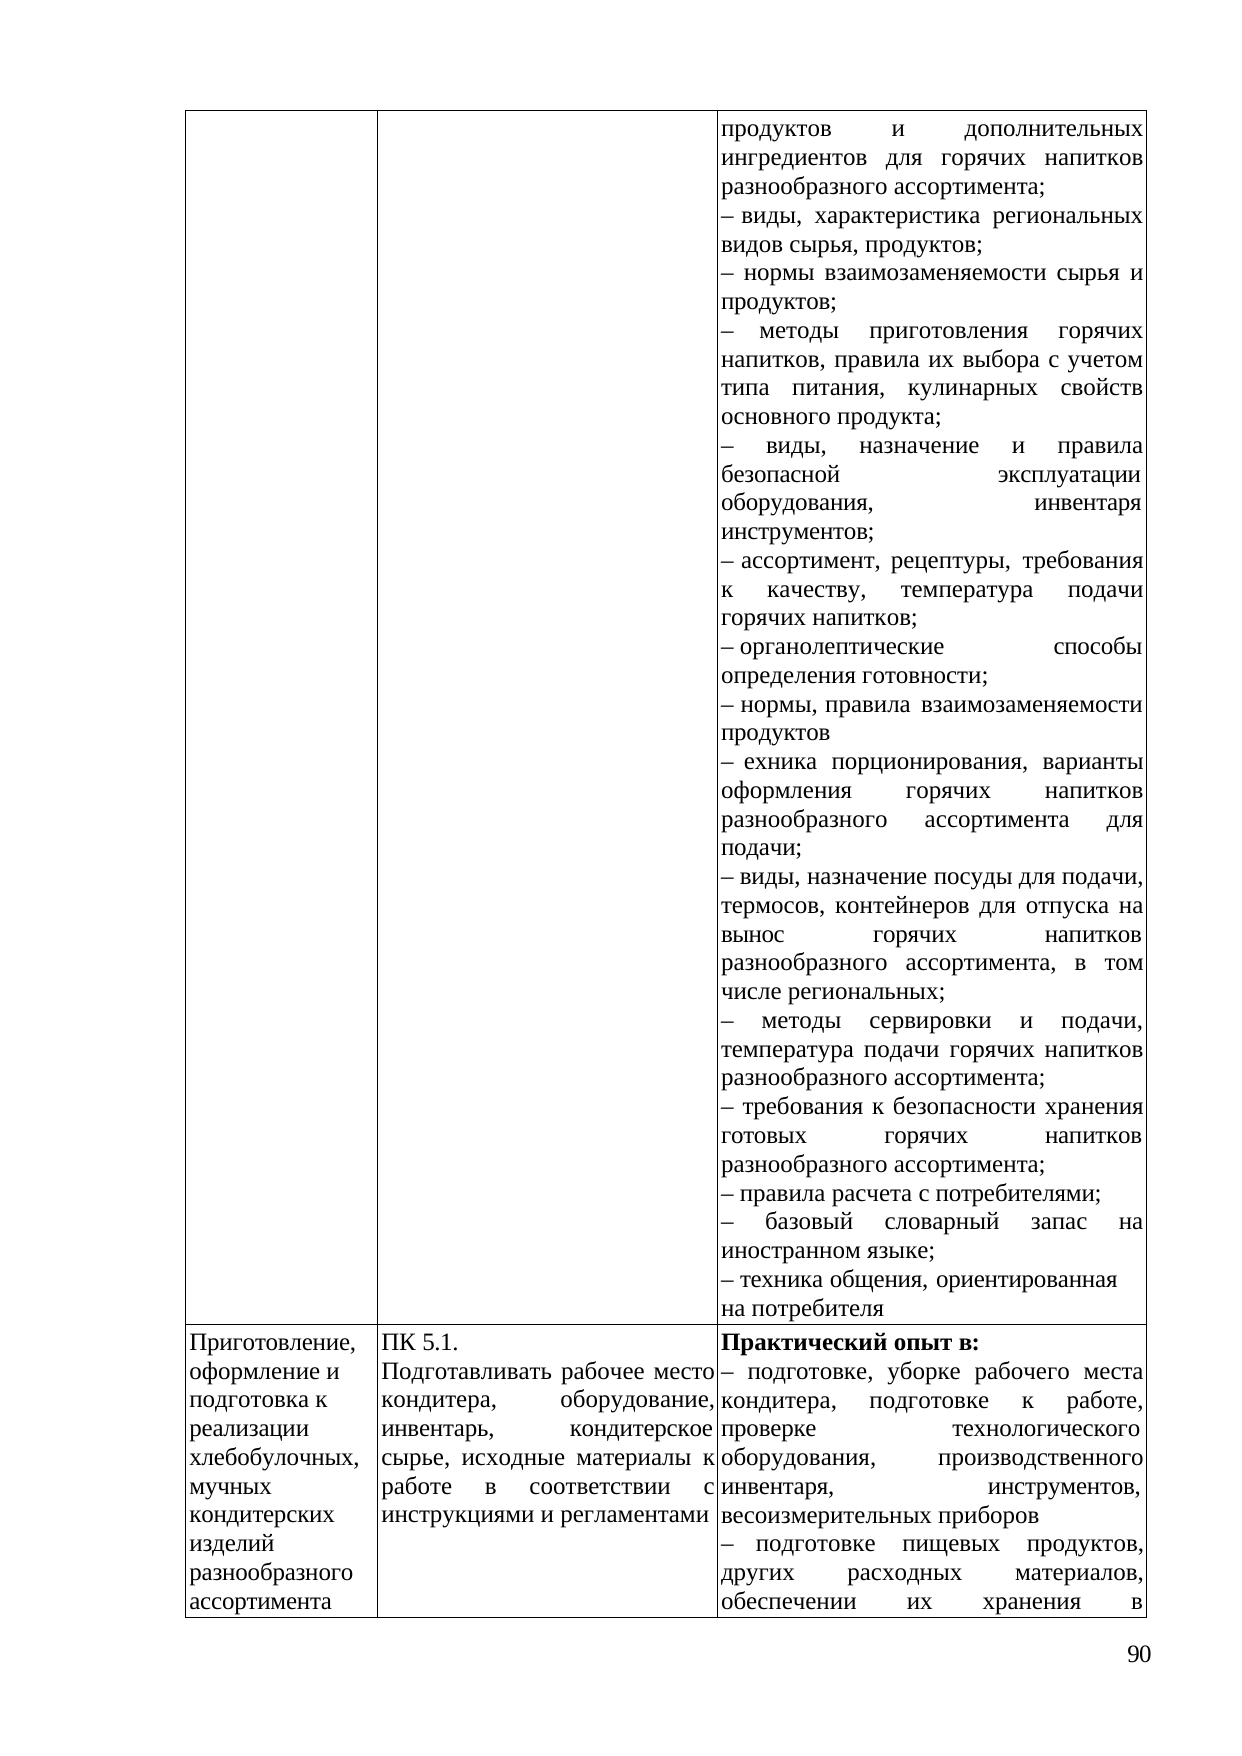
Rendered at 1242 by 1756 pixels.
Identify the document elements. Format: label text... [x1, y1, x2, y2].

table_header [378, 111, 717, 1324]
table_cell Практический опыт в: – подготовке, уборке рабочего места кондитера, подготовке к работе, проверке технологического оборудования, производственного инвентаря, инструментов, весоизмерительных приборов – подготовке пищевых продуктов, других расходных материалов, обеспечении их хранения в [718, 1325, 1146, 1617]
table_cell ПК 5.1. Подготавливать рабочее место кондитера, оборудование, инвентарь, кондитерское сырье, исходные материалы к работе в соответствии с инструкциями и регламентами [378, 1325, 717, 1617]
table_cell Приготовление, оформление и подготовка к реализации хлебобулочных, мучных кондитерских изделий разнообразного ассортимента [186, 1325, 377, 1617]
table_header [186, 111, 377, 1324]
table_header продуктов и дополнительных ингредиентов для горячих напитков разнообразного ассортимента; – виды, характеристика региональных видов сырья, продуктов; – нормы взаимозаменяемости сырья и продуктов; – методы приготовления горячих напитков, правила их выбора с учетом типа питания, кулинарных свойств основного продукта; – виды, назначение и правила безопасной эксплуатации оборудования, инвентаря инструментов; – ассортимент, рецептуры, требования к качеству, температура подачи горячих напитков; – органолептические способы определения готовности; – нормы, правила взаимозаменяемости продуктов – ехника порционирования, варианты оформления горячих напитков разнообразного ассортимента для подачи; – виды, назначение посуды для подачи, термосов, контейнеров для отпуска на вынос горячих напитков разнообразного ассортимента, в том числе региональных; – методы сервировки и подачи, температура подачи горячих напитков разнообразного ассортимента; – требования к безопасности хранения готовых горячих напитков разнообразного ассортимента; – правила расчета с потребителями; – базовый словарный запас на иностранном языке; – техника общения, ориентированная на потребителя [718, 111, 1146, 1324]
